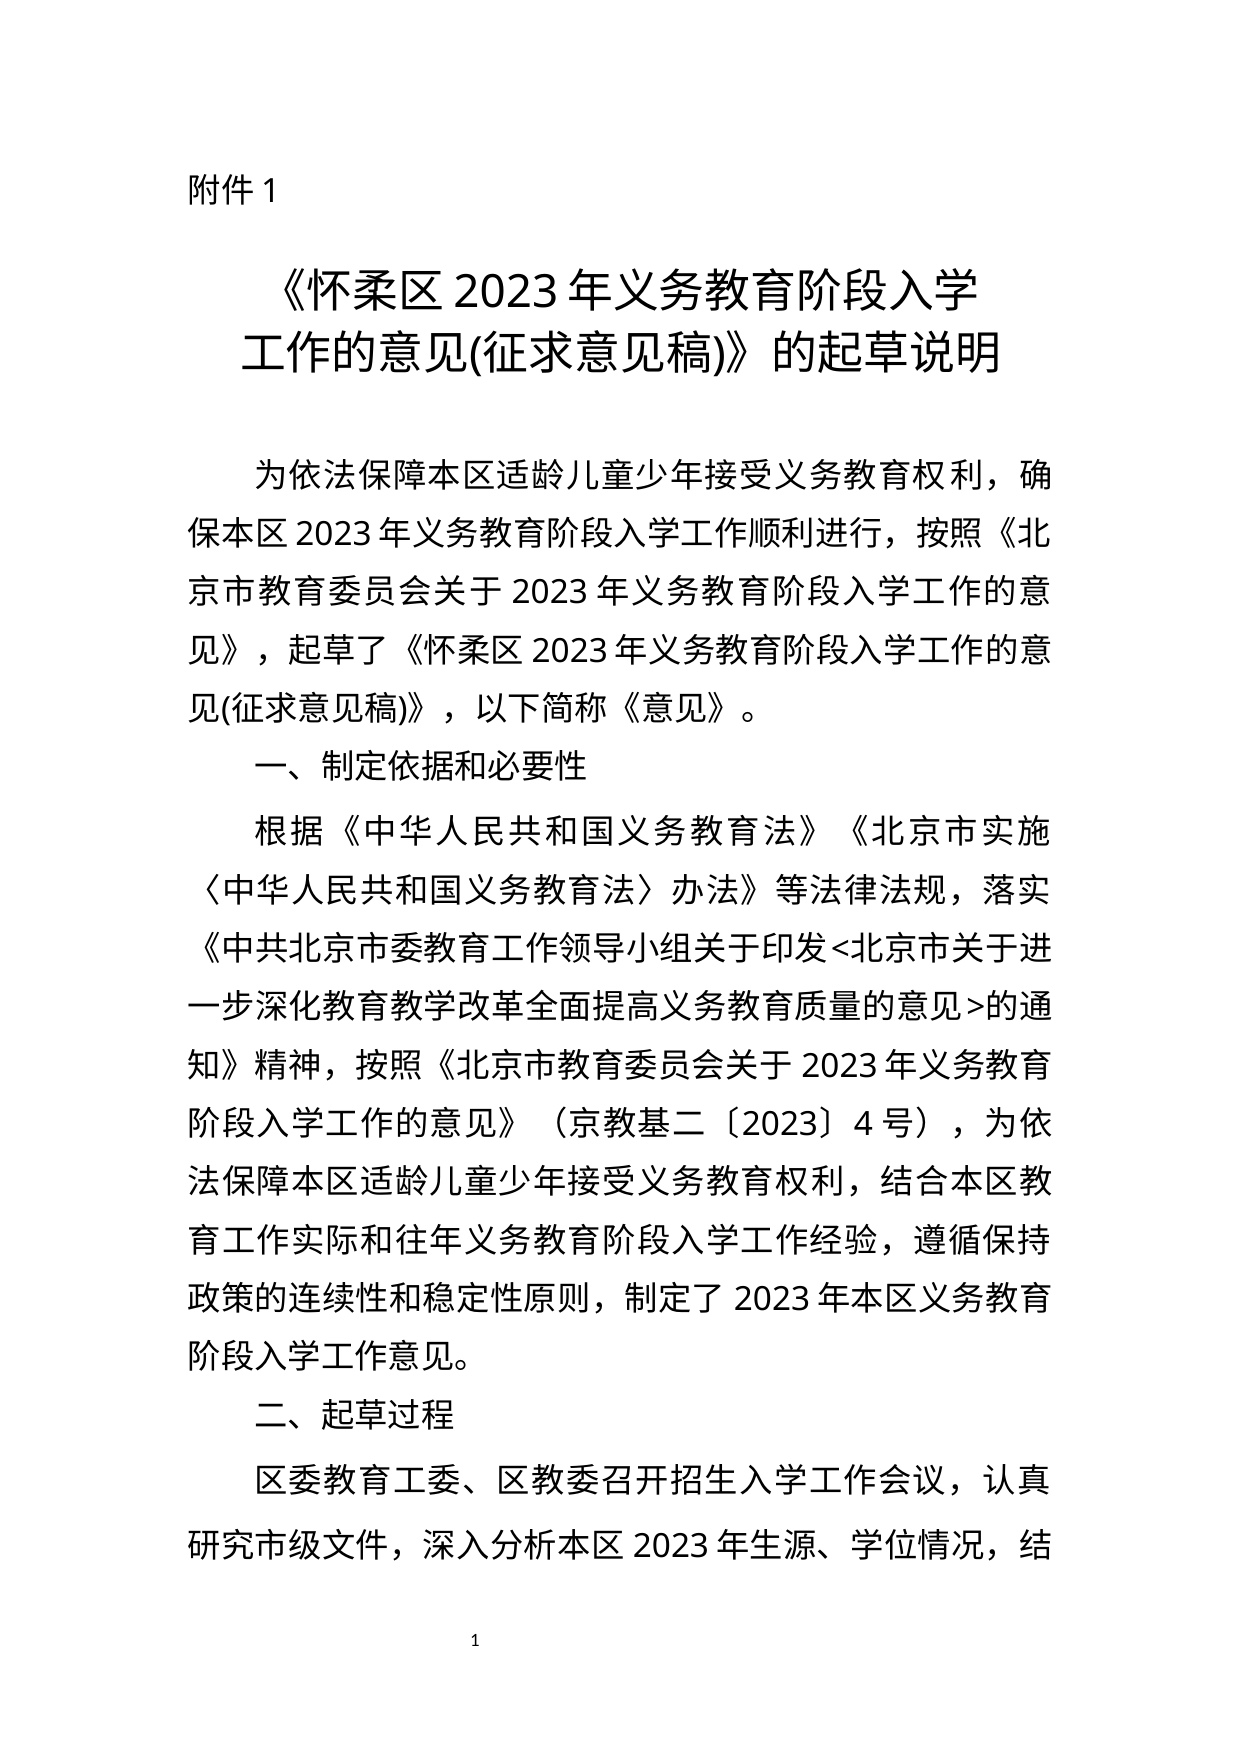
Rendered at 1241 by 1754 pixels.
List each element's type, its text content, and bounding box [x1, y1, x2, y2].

text 一、制定依据和必要性 [187, 732, 1053, 797]
text 根据《中华人民共和国义务教育法》《北京市实施〈中华人民共和国义务教育法〉办法》等法律法规，落实《中共北京市委教育工作领导小组关于印发<北京市关于进一步深化教育教学改革全面提高义务教育质量的意见>的通知》精神，按照《北京市教育委员会关于2023年义务教育阶段入学工作的意见》（京教基二〔2023〕4号），为依法保障本区适龄儿童少年接受义务教育权利，结合本区教育工作实际和往年义务教育阶段入学工作经验，遵循保持政策的连续性和稳定性原则，制定了2023年本区义务教育阶段入学工作意见。 [187, 797, 1053, 1380]
text 《怀柔区2023年义务教育阶段入学 [187, 257, 1053, 319]
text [187, 1445, 1053, 1575]
text 附件1 [187, 162, 1053, 212]
text 工作的意见(征求意见稿)》的起草说明 [187, 319, 1053, 382]
text 二、起草过程 [187, 1380, 1053, 1445]
text 为依法保障本区适龄儿童少年接受义务教育权利，确保本区2023年义务教育阶段入学工作顺利进行，按照《北京市教育委员会关于2023年义务教育阶段入学工作的意见》，起草了《怀柔区2023年义务教育阶段入学工作的意见(征求意见稿)》，以下简称《意见》。 [187, 440, 1053, 732]
